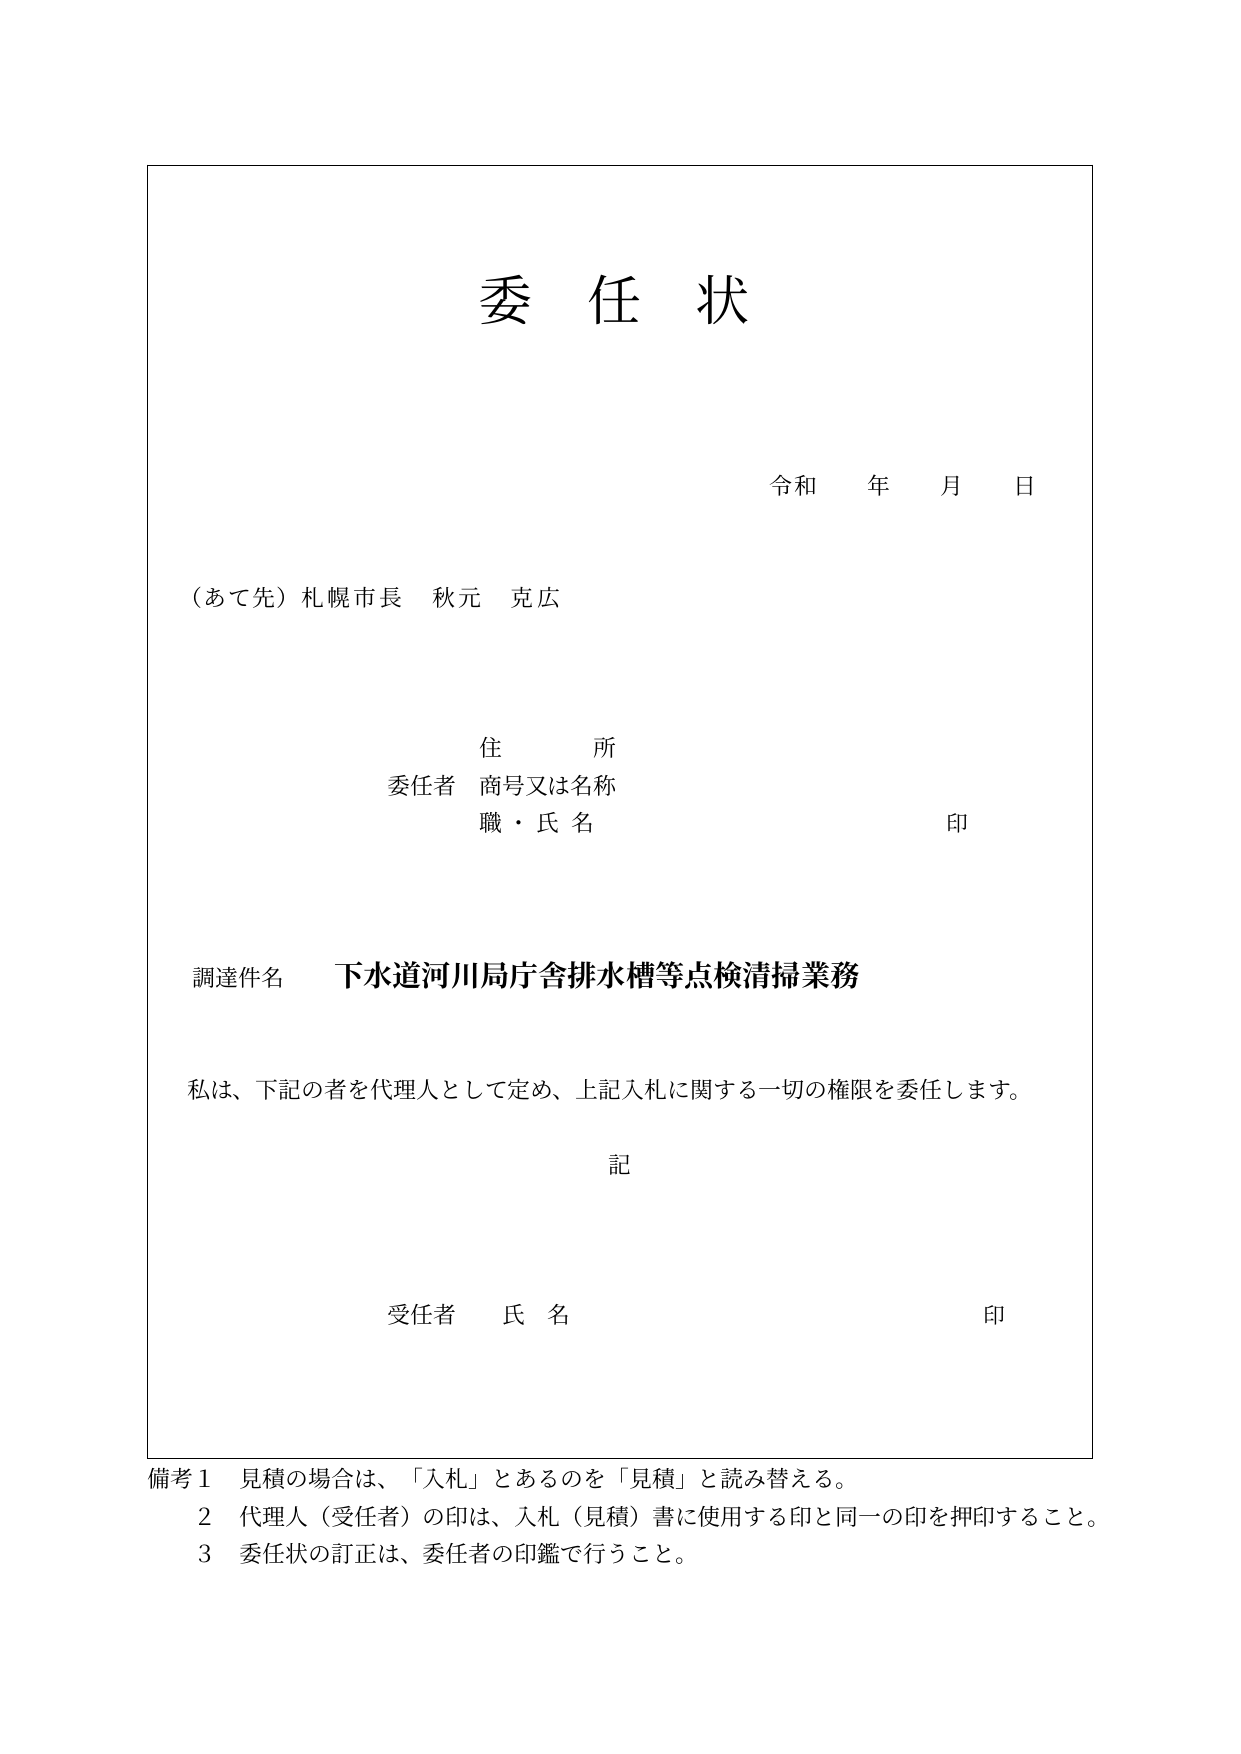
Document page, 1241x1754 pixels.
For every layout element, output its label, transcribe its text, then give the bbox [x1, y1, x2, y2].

text ２ 代理人（受任者）の印は、入札（見積）書に使用する印と同一の印を押印すること。 [148, 1496, 1092, 1534]
text ３ 委任状の訂正は、委任者の印鑑で行うこと。 [148, 1534, 1092, 1571]
text 備考１ 見積の場合は、「入札」とあるのを「見積」と読み替える。 [148, 1459, 1092, 1496]
table_header 委 任 状 令和 年 月 日 （あて先）札幌市長 秋元 克広 住 所 委任者 商号又は名称 職 ・ 氏 名 印 調達件名 下水道河川局庁舎排水槽等点検清掃業務 私は、下記の者を代理人として定め、上記入札に関する一切の権限を委任します。 記 受任者 氏 名 印 [148, 166, 1092, 1458]
